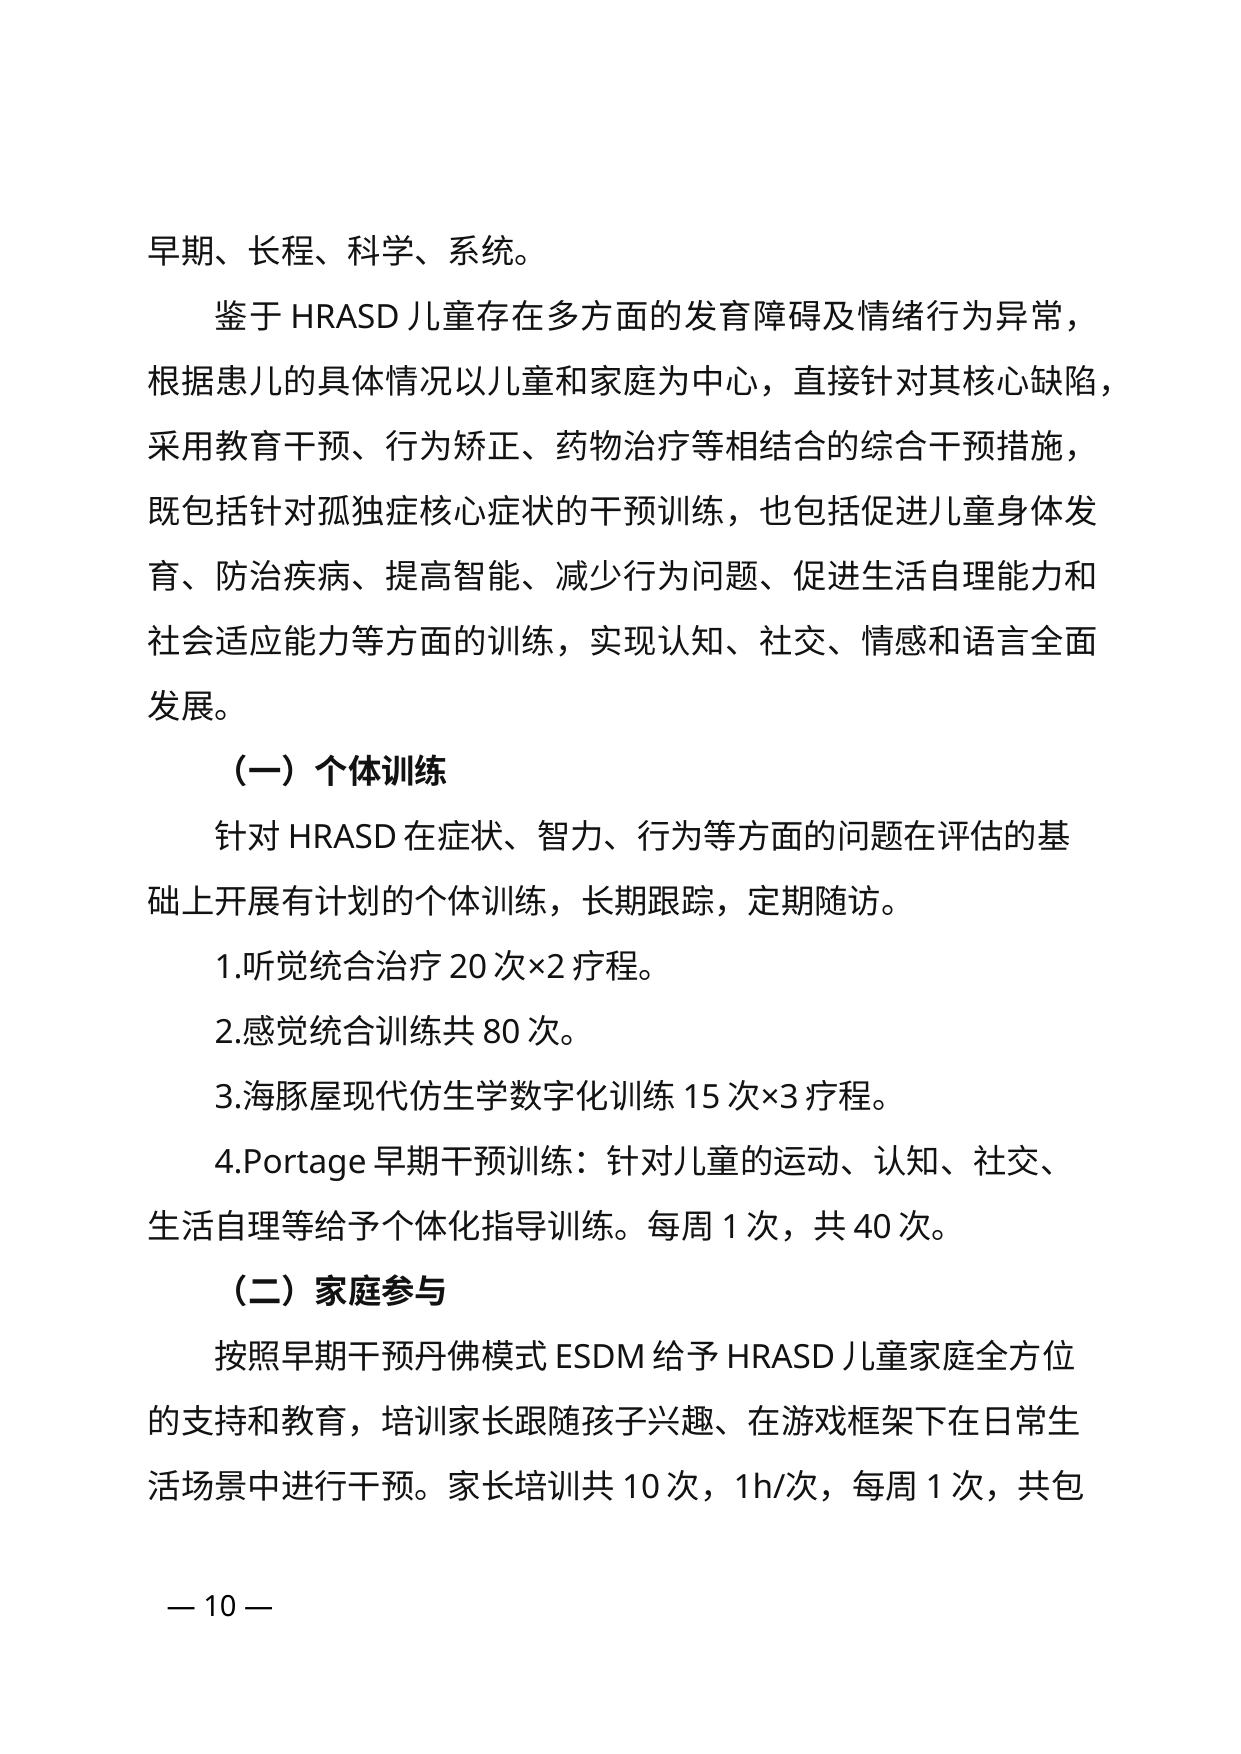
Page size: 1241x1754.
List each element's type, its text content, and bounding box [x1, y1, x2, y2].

text 4.Portage早期干预训练：针对儿童的运动、认知、社交、生活自理等给予个体化指导训练。每周1次，共40次。 [148, 1127, 1098, 1257]
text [148, 1322, 1098, 1517]
text 3.海豚屋现代仿生学数字化训练15次×3疗程。 [148, 1062, 1098, 1127]
text 针对HRASD在症状、智力、行为等方面的问题在评估的基础上开展有计划的个体训练，长期跟踪，定期随访。 [148, 802, 1098, 932]
text 鉴于HRASD儿童存在多方面的发育障碍及情绪行为异常，根据患儿的具体情况以儿童和家庭为中心，直接针对其核心缺陷，采用教育干预、行为矫正、药物治疗等相结合的综合干预措施，既包括针对孤独症核心症状的干预训练，也包括促进儿童身体发育、防治疾病、提高智能、减少行为问题、促进生活自理能力和社会适应能力等方面的训练，实现认知、社交、情感和语言全面发展。 [148, 282, 1098, 737]
text （二）家庭参与 [148, 1257, 1098, 1322]
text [148, 217, 1098, 282]
text 2.感觉统合训练共80次。 [148, 997, 1098, 1062]
text 1.听觉统合治疗20次×2疗程。 [148, 932, 1098, 997]
text （一）个体训练 [148, 737, 1098, 802]
